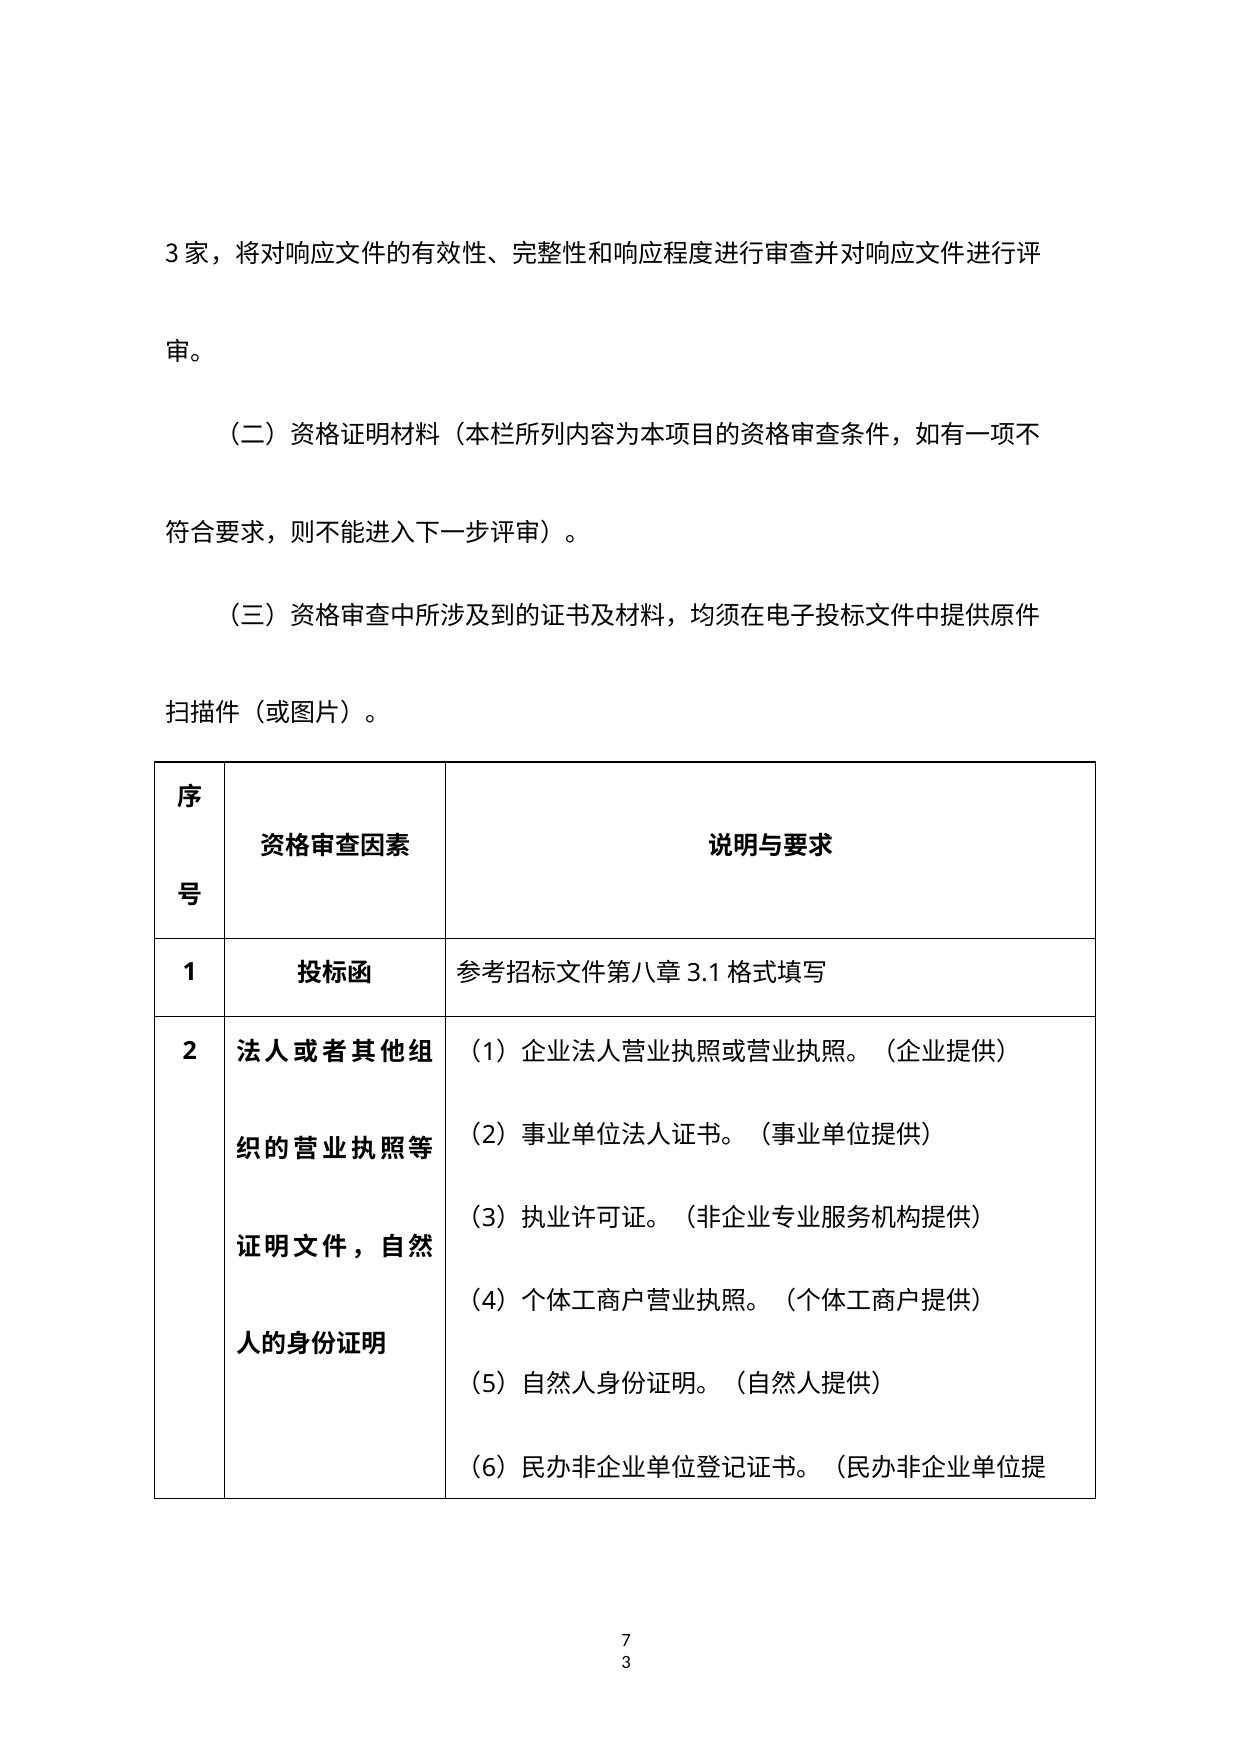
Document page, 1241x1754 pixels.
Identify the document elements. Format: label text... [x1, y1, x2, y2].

text （三）资格审查中所涉及到的证书及材料，均须在电子投标文件中提供原件扫描件（或图片）。 [165, 581, 1043, 743]
table_header 说明与要求 [446, 763, 1095, 937]
table_cell 投标函 [225, 939, 445, 1016]
table_cell 1 [155, 939, 224, 1016]
table_header 资格审查因素 [225, 763, 445, 937]
table_header 序号 [155, 763, 224, 937]
table_cell 2 [155, 1017, 224, 1498]
text （二）资格证明材料（本栏所列内容为本项目的资格审查条件，如有一项不符合要求，则不能进入下一步评审）。 [165, 400, 1043, 563]
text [165, 219, 1043, 382]
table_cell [225, 1017, 445, 1498]
table_cell 参考招标文件第八章3.1格式填写 [446, 939, 1095, 1016]
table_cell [446, 1017, 1095, 1498]
